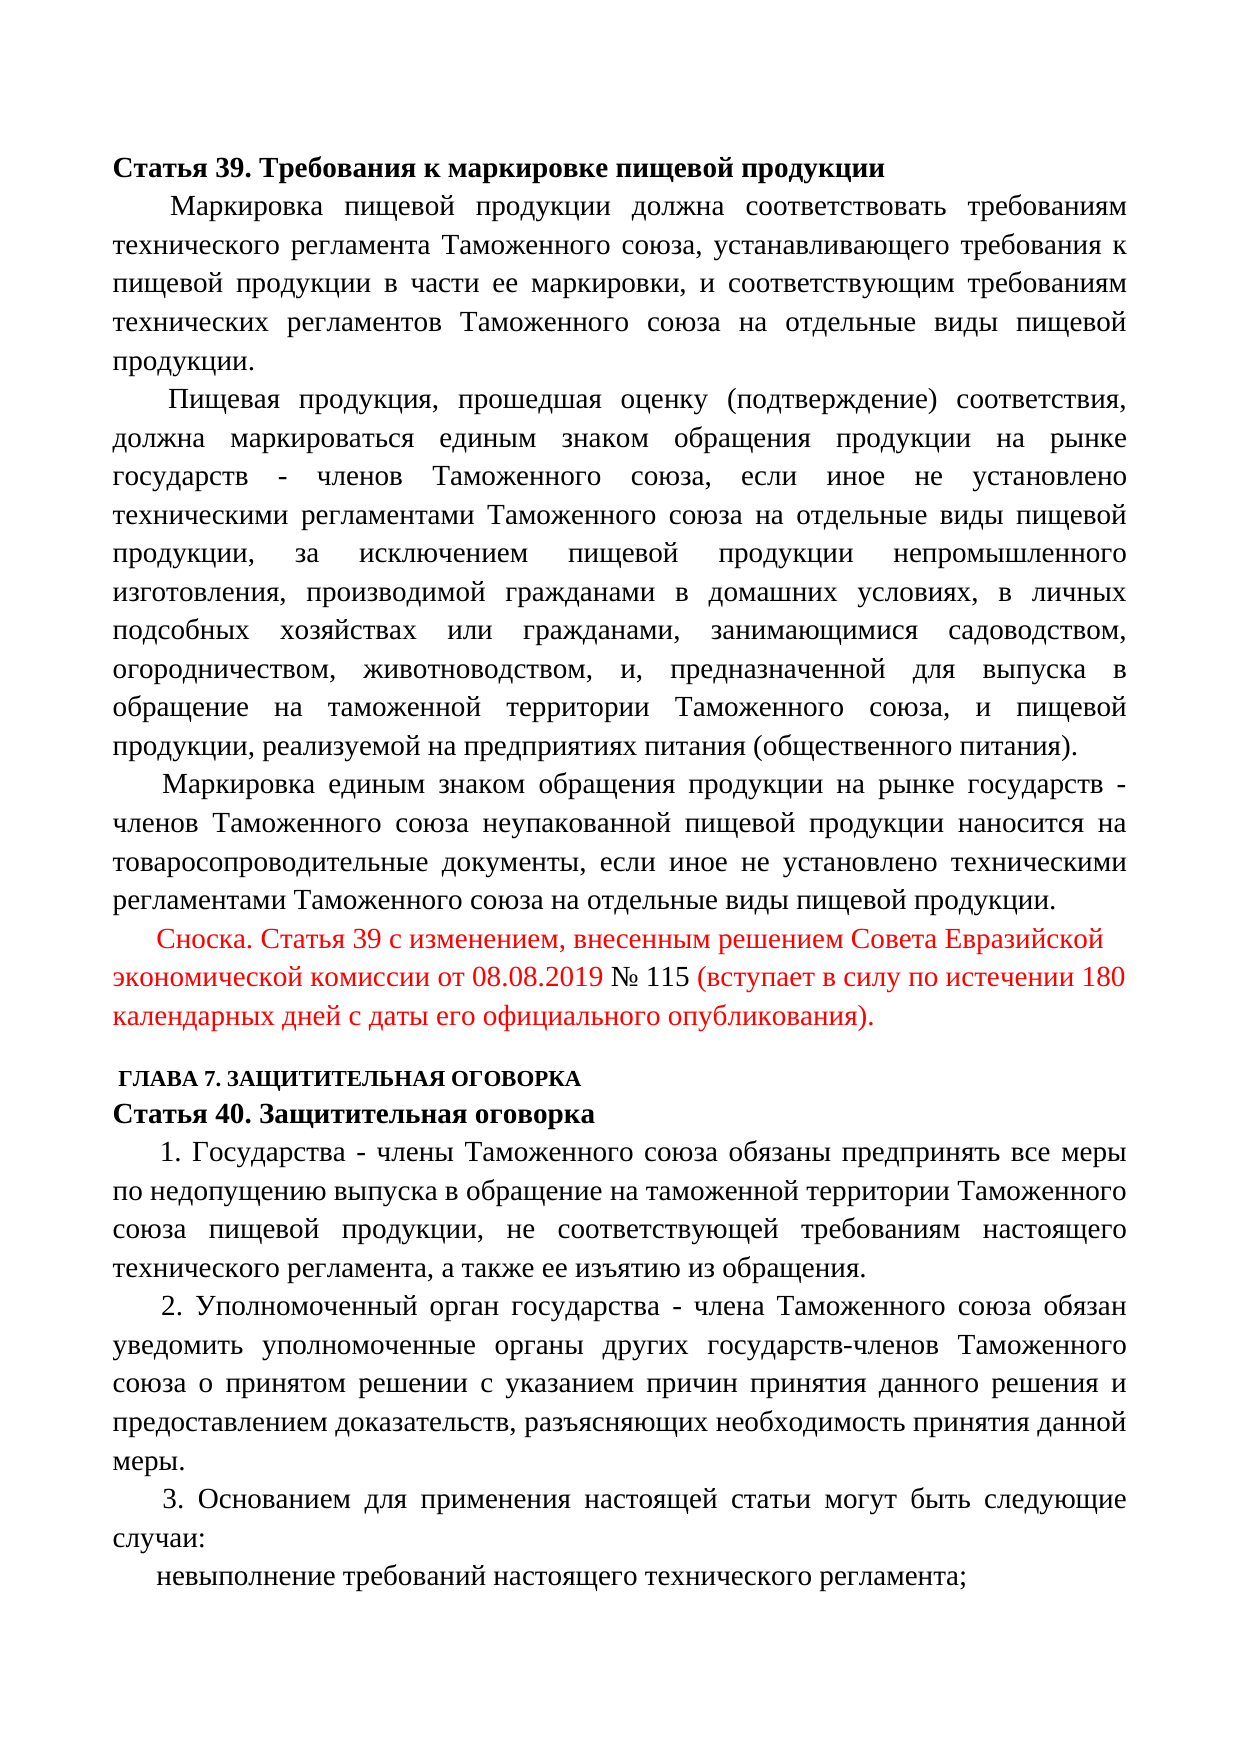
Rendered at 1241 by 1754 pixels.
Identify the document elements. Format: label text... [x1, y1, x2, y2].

text Маркировка пищевой продукции должна соответствовать требованиям технического регламента Таможенного союза, устанавливающего требования к пищевой продукции в части ее маркировки, и соответствующим требованиям технических регламентов Таможенного союза на отдельные виды пищевой продукции. [112, 188, 1128, 376]
text невыполнение требований настоящего технического регламента; [112, 1558, 1128, 1592]
text Пищевая продукция, прошедшая оценку (подтверждение) соответствия, должна маркироваться единым знаком обращения продукции на рынке государств - членов Таможенного союза, если иное не установлено техническими регламентами Таможенного союза на отдельные виды пищевой продукции, за исключением пищевой продукции непромышленного изготовления, производимой гражданами в домашних условиях, в личных подсобных хозяйствах или гражданами, занимающимися садоводством, огородничеством, животноводством, и, предназначенной для выпуска в обращение на таможенной территории Таможенного союза, и пищевой продукции, реализуемой на предприятиях питания (общественного питания). [112, 381, 1128, 762]
text Статья 40. Защитительная оговорка [112, 1096, 1128, 1129]
text 1. Государства - члены Таможенного союза обязаны предпринять все меры по недопущению выпуска в обращение на таможенной территории Таможенного союза пищевой продукции, не соответствующей требованиям настоящего технического регламента, а также ее изъятию из обращения. [112, 1134, 1128, 1283]
text Маркировка единым знаком обращения продукции на рынке государств - членов Таможенного союза неупакованной пищевой продукции наносится на товаросопроводительные документы, если иное не установлено техническими регламентами Таможенного союза на отдельные виды пищевой продукции. [112, 767, 1128, 916]
text ГЛАВА 7. ЗАЩИТИТЕЛЬНАЯ ОГОВОРКА [112, 1066, 1128, 1092]
text 2. Уполномоченный орган государства - члена Таможенного союза обязан уведомить уполномоченные органы других государств-членов Таможенного союза о принятом решении с указанием причин принятия данного решения и предоставлением доказательств, разъясняющих необходимость принятия данной меры. [112, 1288, 1128, 1476]
text 3. Основанием для применения настоящей статьи могут быть следующие случаи: [112, 1481, 1128, 1553]
text Сноска. Статья 39 с изменением, внесенным решением Совета Евразийской экономической комиссии от 08.08.2019 № 115 (вступает в силу по истечении 180 календарных дней с даты его официального опубликования). [112, 921, 1128, 1062]
text Статья 39. Требования к маркировке пищевой продукции [112, 150, 1128, 183]
